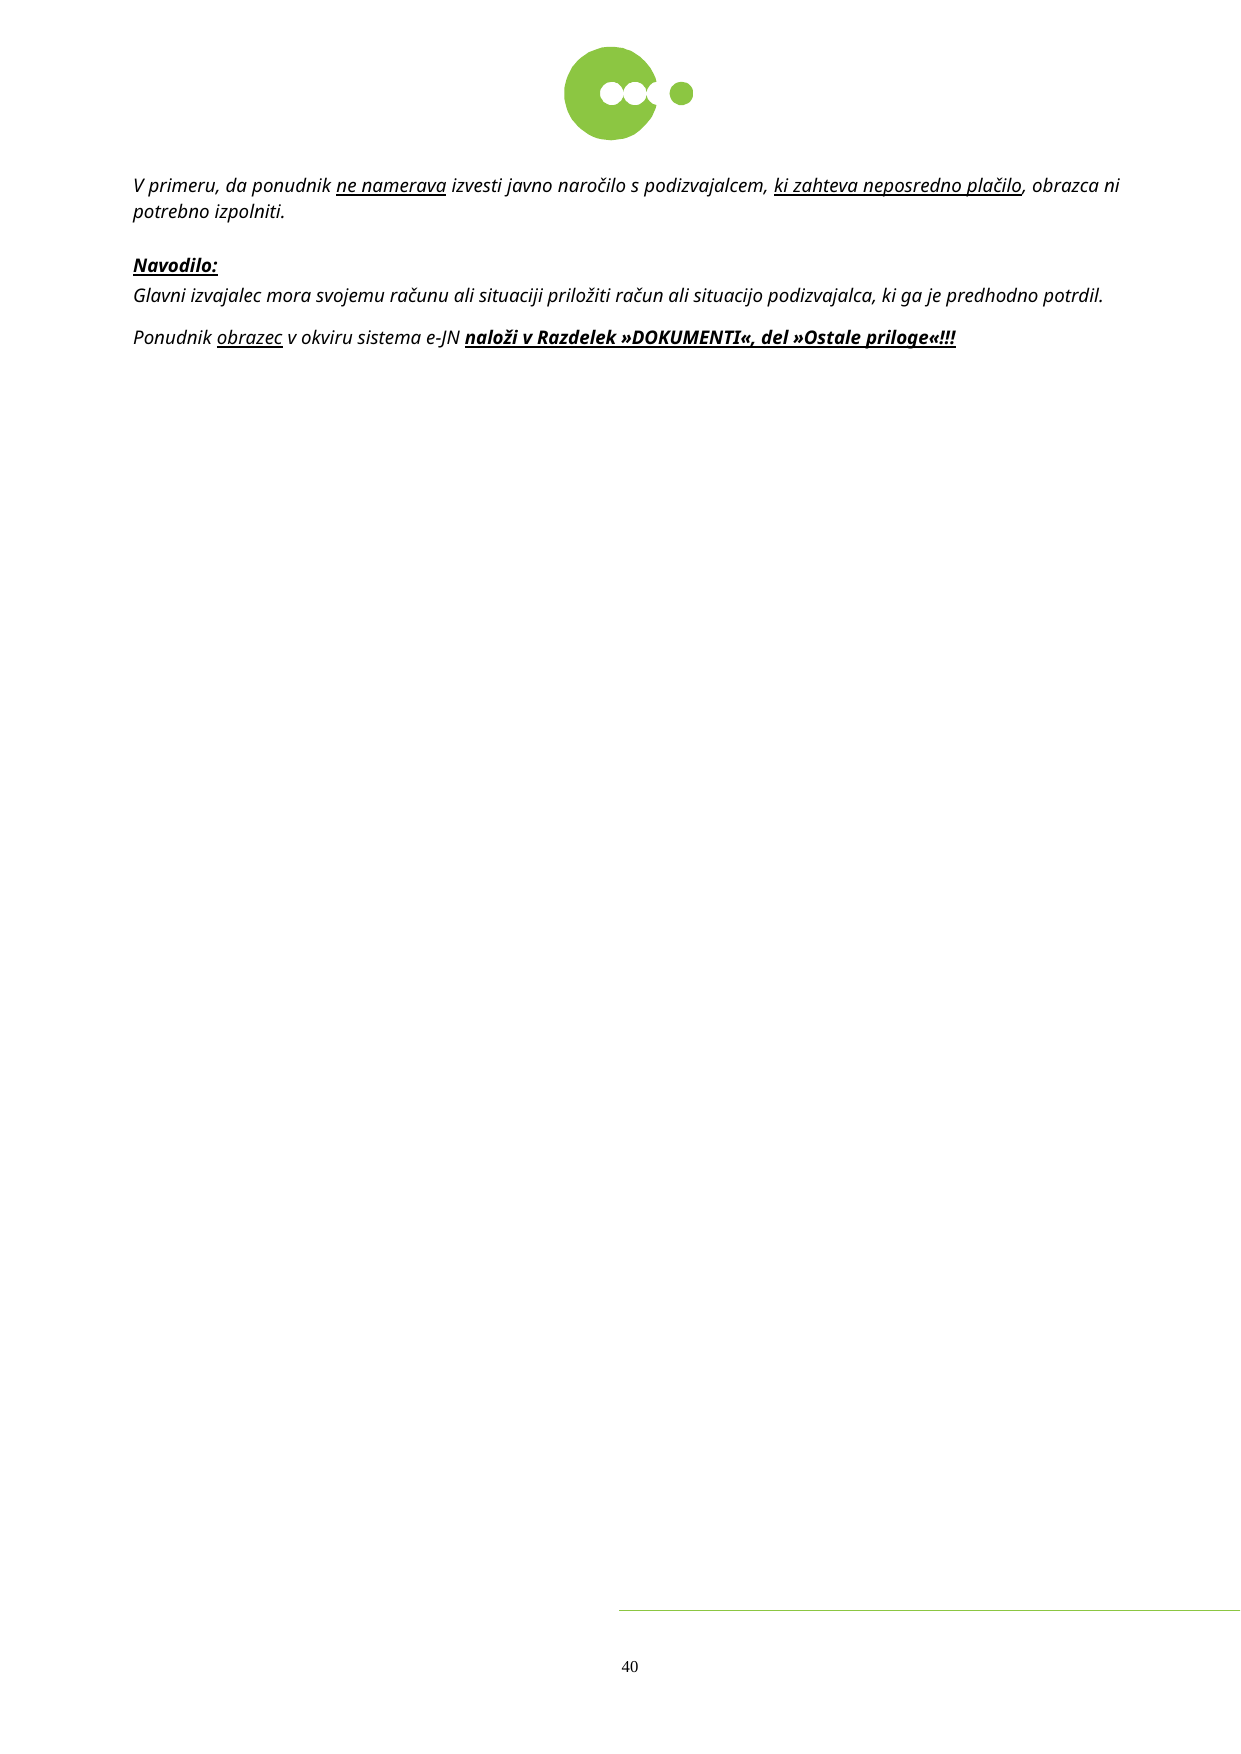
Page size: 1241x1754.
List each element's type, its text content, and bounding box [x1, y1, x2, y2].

text Glavni izvajalec mora svojemu računu ali situaciji priložiti račun ali situacijo podizvajalca, ki ga je predhodno potrdil. [133, 282, 1122, 307]
text Ponudnik obrazec v okviru sistema e-JN naloži v Razdelek »DOKUMENTI«, del »Ostale priloge«!!! [133, 324, 1122, 350]
text Navodilo: [133, 252, 1122, 278]
text V primeru, da ponudnik ne namerava izvesti javno naročilo s podizvajalcem, ki zahteva neposredno plačilo, obrazca ni potrebno izpolniti. [133, 173, 1122, 224]
